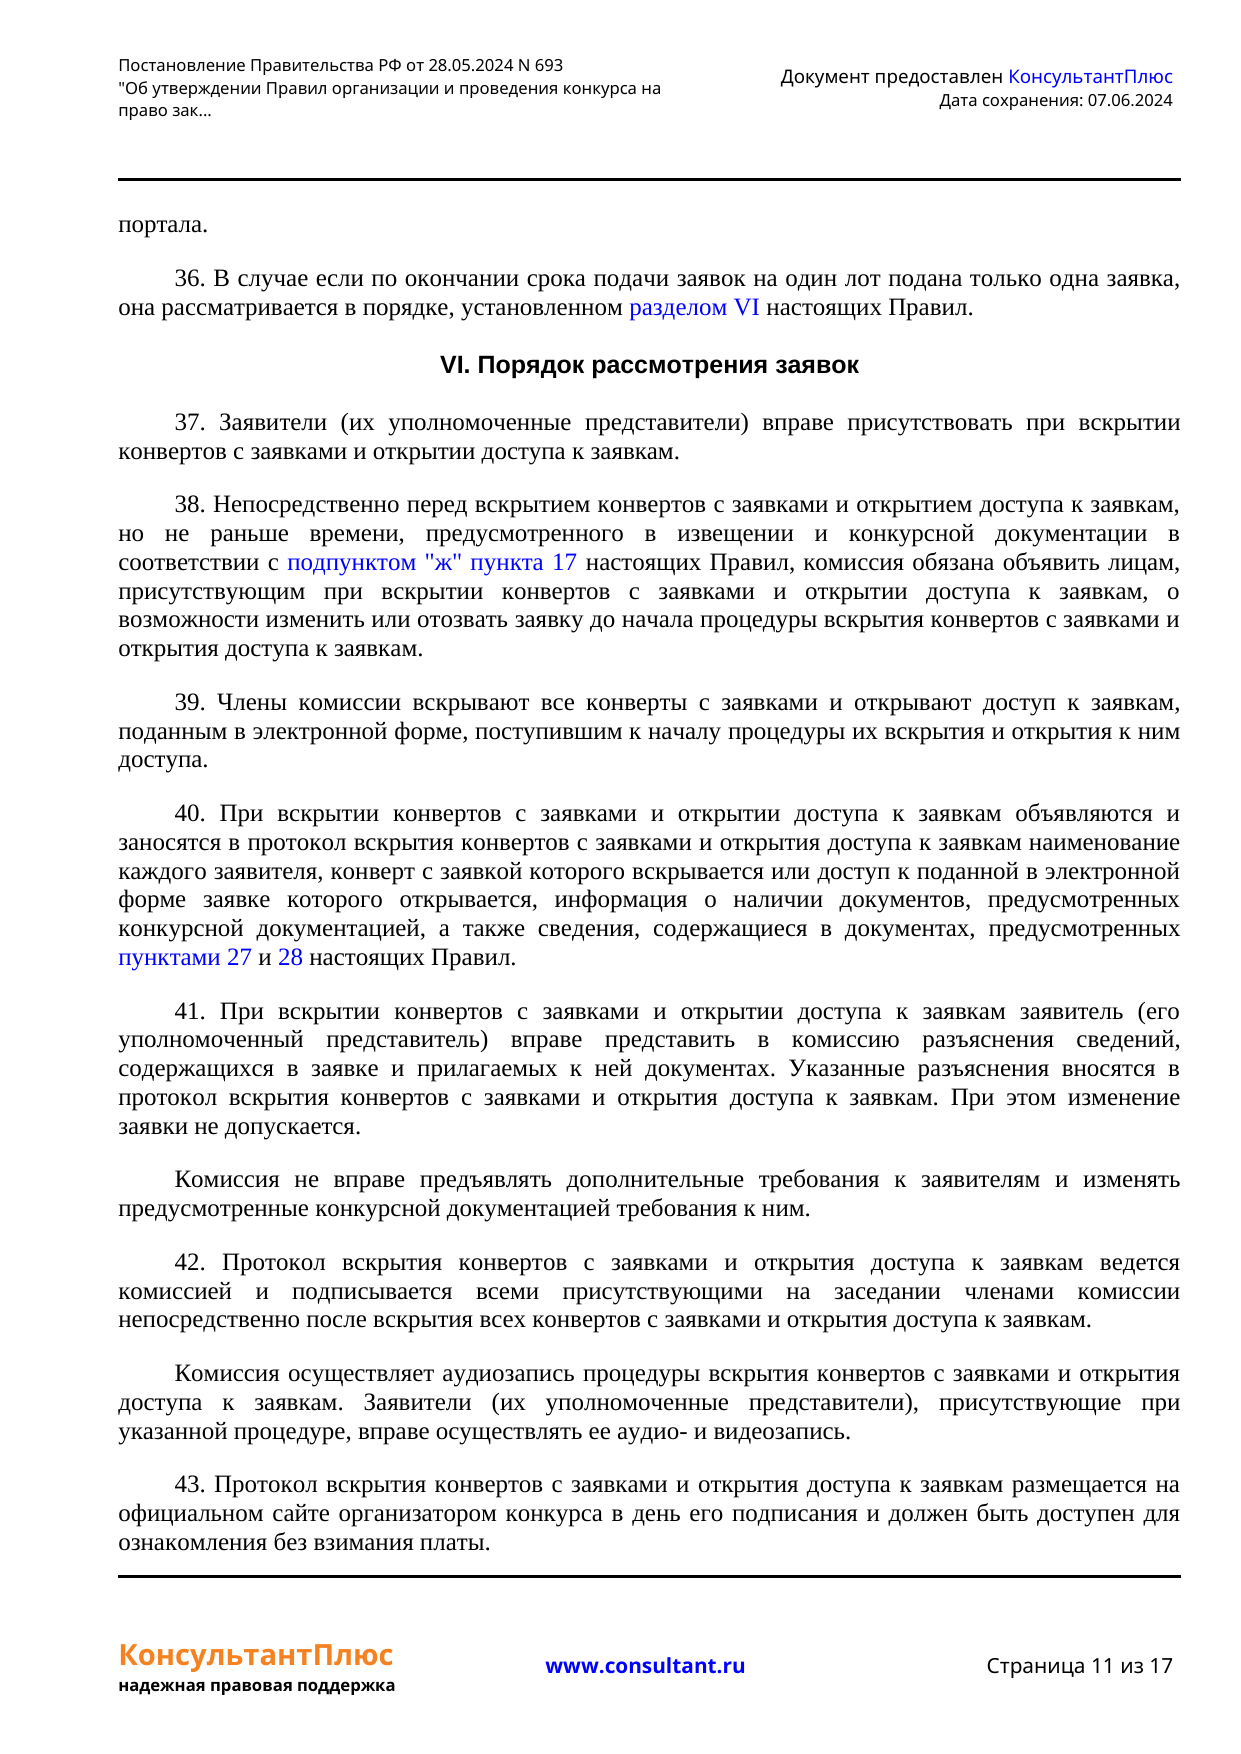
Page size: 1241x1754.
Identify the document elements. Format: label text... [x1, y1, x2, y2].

text 40. При вскрытии конвертов с заявками и открытии доступа к заявкам объявляются и заносятся в протокол вскрытия конвертов с заявками и открытия доступа к заявкам наименование каждого заявителя, конверт с заявкой которого вскрывается или доступ к поданной в электронной форме заявке которого открывается, информация о наличии документов, предусмотренных конкурсной документацией, а также сведения, содержащиеся в документах, предусмотренных пунктами 27 и 28 настоящих Правил. [118, 798, 1181, 971]
text 38. Непосредственно перед вскрытием конвертов с заявками и открытием доступа к заявкам, но не раньше времени, предусмотренного в извещении и конкурсной документации в соответствии с подпунктом "ж" пункта 17 настоящих Правил, комиссия обязана объявить лицам, присутствующим при вскрытии конвертов с заявками и открытии доступа к заявкам, о возможности изменить или отозвать заявку до начала процедуры вскрытия конвертов с заявками и открытия доступа к заявкам. [118, 489, 1181, 662]
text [118, 209, 1181, 238]
text 37. Заявители (их уполномоченные представители) вправе присутствовать при вскрытии конвертов с заявками и открытии доступа к заявкам. [118, 407, 1181, 464]
text Комиссия не вправе предъявлять дополнительные требования к заявителям и изменять предусмотренные конкурсной документацией требования к ним. [118, 1164, 1181, 1222]
text 43. Протокол вскрытия конвертов с заявками и открытия доступа к заявкам размещается на официальном сайте организатором конкурса в день его подписания и должен быть доступен для ознакомления без взимания платы. [118, 1469, 1181, 1556]
title VI. Порядок рассмотрения заявок [118, 349, 1181, 378]
text 39. Члены комиссии вскрывают все конверты с заявками и открывают доступ к заявкам, поданным в электронной форме, поступившим к началу процедуры их вскрытия и открытия к ним доступа. [118, 687, 1181, 773]
text 41. При вскрытии конвертов с заявками и открытии доступа к заявкам заявитель (его уполномоченный представитель) вправе представить в комиссию разъяснения сведений, содержащихся в заявке и прилагаемых к ней документах. Указанные разъяснения вносятся в протокол вскрытия конвертов с заявками и открытия доступа к заявкам. При этом изменение заявки не допускается. [118, 996, 1181, 1139]
text Комиссия осуществляет аудиозапись процедуры вскрытия конвертов с заявками и открытия доступа к заявкам. Заявители (их уполномоченные представители), присутствующие при указанной процедуре, вправе осуществлять ее аудио- и видеозапись. [118, 1358, 1181, 1444]
text 36. В случае если по окончании срока подачи заявок на один лот подана только одна заявка, она рассматривается в порядке, установленном разделом VI настоящих Правил. [118, 263, 1181, 321]
text 42. Протокол вскрытия конвертов с заявками и открытия доступа к заявкам ведется комиссией и подписывается всеми присутствующими на заседании членами комиссии непосредственно после вскрытия всех конвертов с заявками и открытия доступа к заявкам. [118, 1247, 1181, 1333]
